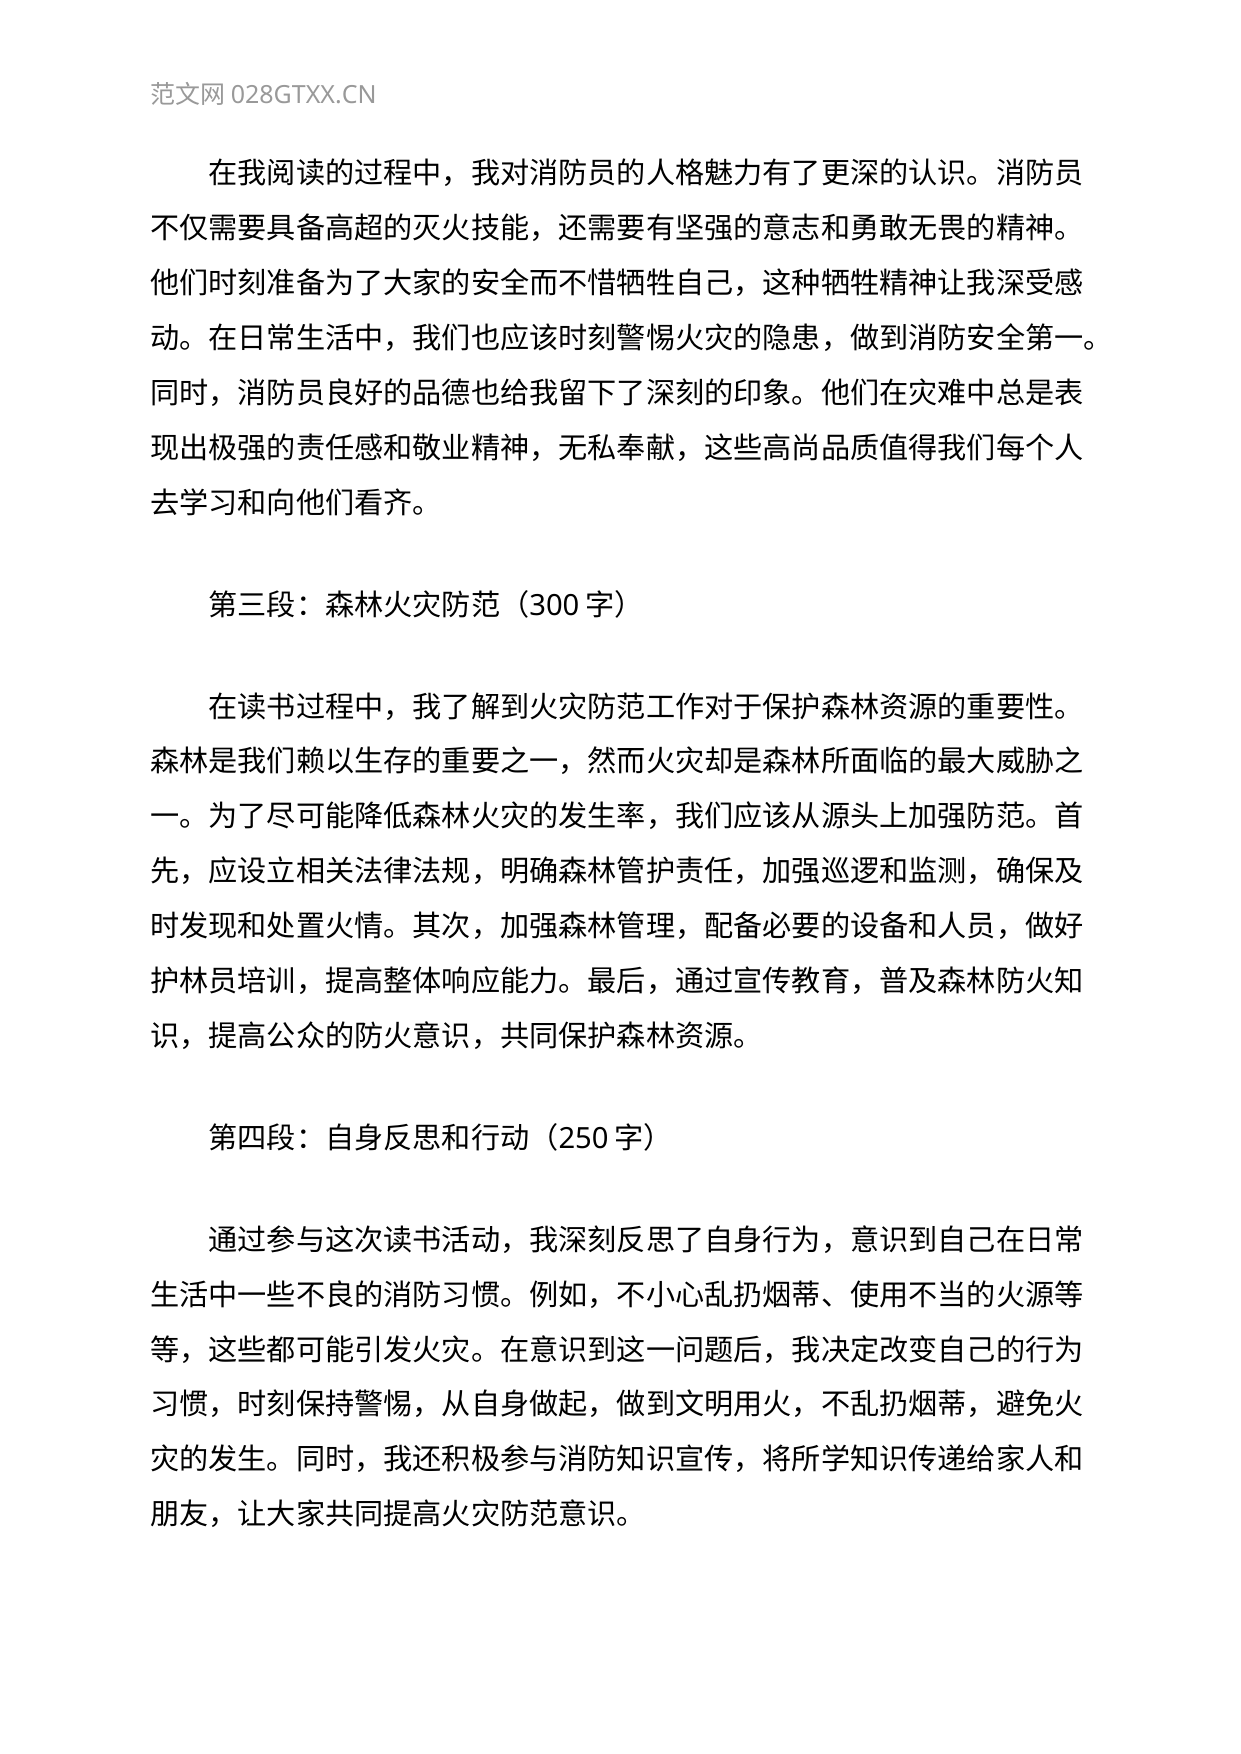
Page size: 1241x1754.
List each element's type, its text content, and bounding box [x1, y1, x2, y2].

text 第三段：森林火灾防范（300字） [150, 581, 1090, 623]
text 第四段：自身反思和行动（250字） [150, 1114, 1090, 1157]
text 通过参与这次读书活动，我深刻反思了自身行为，意识到自己在日常生活中一些不良的消防习惯。例如，不小心乱扔烟蒂、使用不当的火源等等，这些都可能引发火灾。在意识到这一问题后，我决定改变自己的行为习惯，时刻保持警惕，从自身做起，做到文明用火，不乱扔烟蒂，避免火灾的发生。同时，我还积极参与消防知识宣传，将所学知识传递给家人和朋友，让大家共同提高火灾防范意识。 [150, 1216, 1090, 1533]
text 在我阅读的过程中，我对消防员的人格魅力有了更深的认识。消防员不仅需要具备高超的灭火技能，还需要有坚强的意志和勇敢无畏的精神。他们时刻准备为了大家的安全而不惜牺牲自己，这种牺牲精神让我深受感动。在日常生活中，我们也应该时刻警惕火灾的隐患，做到消防安全第一。同时，消防员良好的品德也给我留下了深刻的印象。他们在灾难中总是表现出极强的责任感和敬业精神，无私奉献，这些高尚品质值得我们每个人去学习和向他们看齐。 [150, 150, 1090, 522]
text 在读书过程中，我了解到火灾防范工作对于保护森林资源的重要性。森林是我们赖以生存的重要之一，然而火灾却是森林所面临的最大威胁之一。为了尽可能降低森林火灾的发生率，我们应该从源头上加强防范。首先，应设立相关法律法规，明确森林管护责任，加强巡逻和监测，确保及时发现和处置火情。其次，加强森林管理，配备必要的设备和人员，做好护林员培训，提高整体响应能力。最后，通过宣传教育，普及森林防火知识，提高公众的防火意识，共同保护森林资源。 [150, 683, 1090, 1055]
